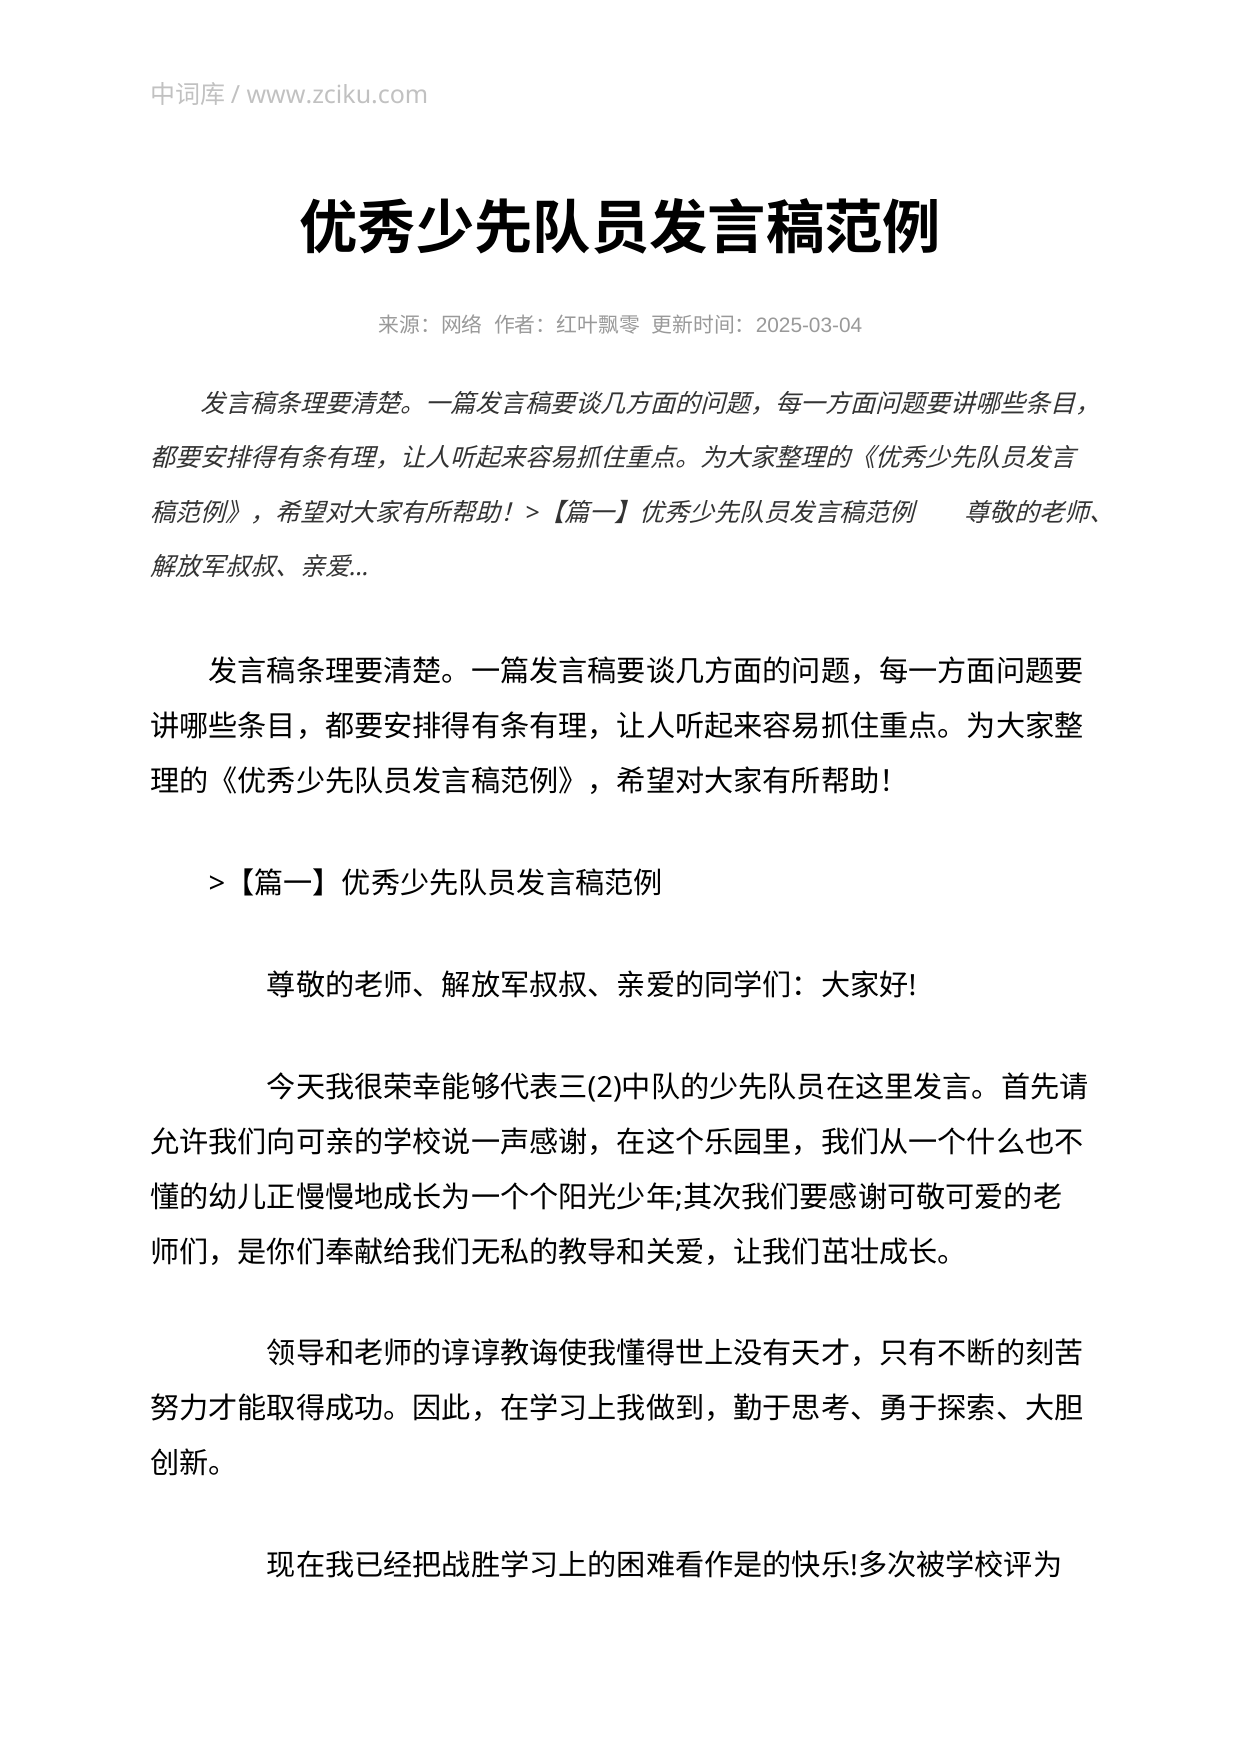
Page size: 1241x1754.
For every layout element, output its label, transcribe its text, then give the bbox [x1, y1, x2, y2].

text 领导和老师的谆谆教诲使我懂得世上没有天才，只有不断的刻苦努力才能取得成功。因此，在学习上我做到，勤于思考、勇于探索、大胆创新。 [150, 1330, 1090, 1482]
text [150, 1542, 1090, 1584]
text 今天我很荣幸能够代表三(2)中队的少先队员在这里发言。首先请允许我们向可亲的学校说一声感谢，在这个乐园里，我们从一个什么也不懂的幼儿正慢慢地成长为一个个阳光少年;其次我们要感谢可敬可爱的老师们，是你们奉献给我们无私的教导和关爱，让我们茁壮成长。 [150, 1063, 1090, 1271]
text 尊敬的老师、解放军叔叔、亲爱的同学们：大家好! [150, 961, 1090, 1004]
subtitle 优秀少先队员发言稿范例 [150, 181, 1090, 266]
text 发言稿条理要清楚。一篇发言稿要谈几方面的问题，每一方面问题要讲哪些条目，都要安排得有条有理，让人听起来容易抓住重点。为大家整理的《优秀少先队员发言稿范例》，希望对大家有所帮助！ [150, 648, 1090, 800]
text 来源：网络 作者：红叶飘零 更新时间：2025-03-04 [150, 313, 1090, 337]
text 发言稿条理要清楚。一篇发言稿要谈几方面的问题，每一方面问题要讲哪些条目，都要安排得有条有理，让人听起来容易抓住重点。为大家整理的《优秀少先队员发言稿范例》，希望对大家有所帮助！>【篇一】优秀少先队员发言稿范例 尊敬的老师、解放军叔叔、亲爱... [150, 383, 1090, 583]
text >【篇一】优秀少先队员发言稿范例 [150, 859, 1090, 902]
